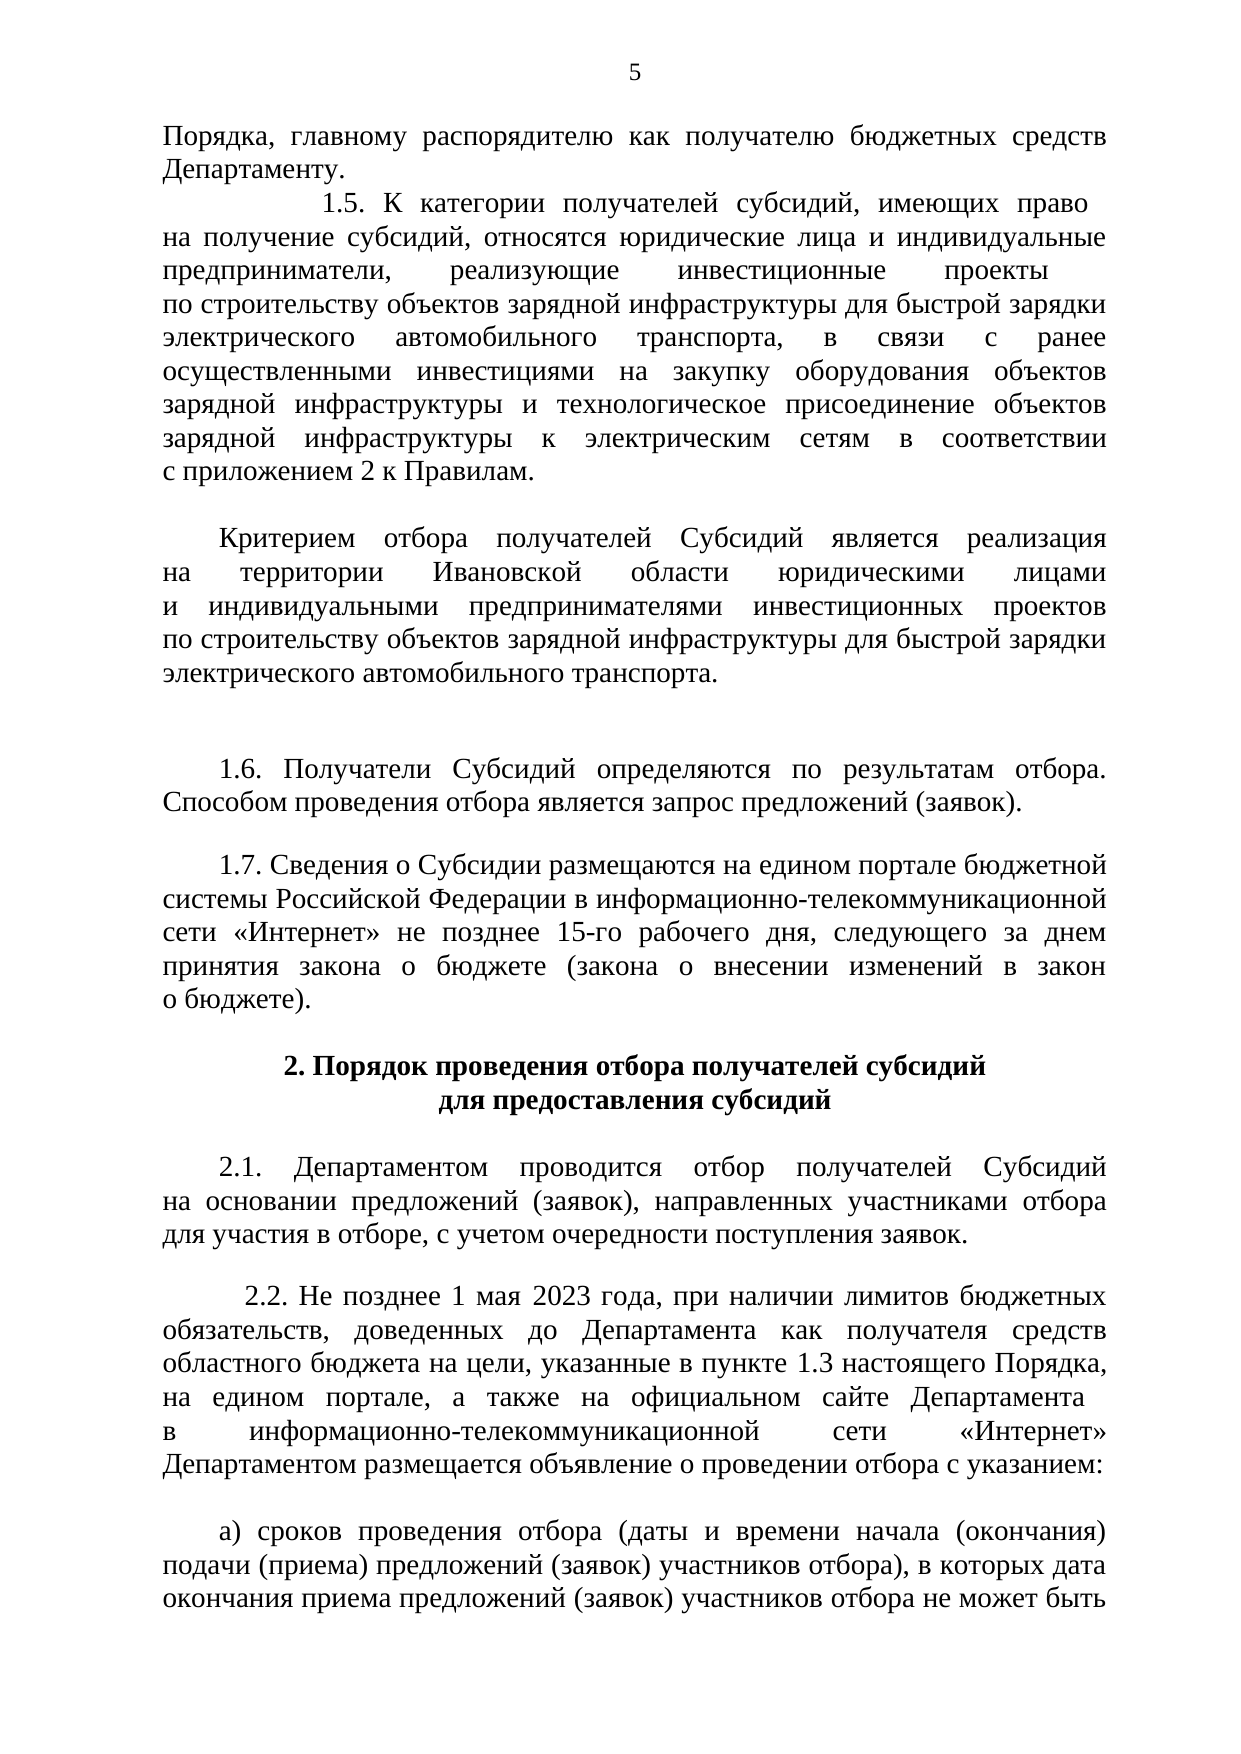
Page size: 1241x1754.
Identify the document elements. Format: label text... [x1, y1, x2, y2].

text 2. Порядок проведения отбора получателей субсидий [162, 1048, 1107, 1082]
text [162, 118, 1107, 185]
text 1.6. Получатели Субсидий определяются по результатам отбора. Способом проведения отбора является запрос предложений (заявок). [162, 751, 1107, 818]
text для предоставления субсидий [162, 1082, 1107, 1116]
text 1.5. К категории получателей субсидий, имеющих право на получение субсидий, относятся юридические лица и индивидуальные предприниматели, реализующие инвестиционные проекты по строительству объектов зарядной инфраструктуры для быстрой зарядки электрического автомобильного транспорта, в связи с ранее осуществленными инвестициями на закупку оборудования объектов зарядной инфраструктуры и технологическое присоединение объектов зарядной инфраструктуры к электрическим сетям в соответствии с приложением 2 к Правилам. [162, 185, 1107, 487]
text 2.2. Не позднее 1 мая 2023 года, при наличии лимитов бюджетных обязательств, доведенных до Департамента как получателя средств областного бюджета на цели, указанные в пункте 1.3 настоящего Порядка, на едином портале, а также на официальном сайте Департамента в информационно-телекоммуникационной сети «Интернет» Департаментом размещается объявление о проведении отбора с указанием: [162, 1278, 1107, 1480]
text Критерием отбора получателей Субсидий является реализация на территории Ивановской области юридическими лицами и индивидуальными предпринимателями инвестиционных проектов по строительству объектов зарядной инфраструктуры для быстрой зарядки электрического автомобильного транспорта. [162, 521, 1107, 688]
text 1.7. Сведения о Субсидии размещаются на едином портале бюджетной системы Российской Федерации в информационно-телекоммуникационной сети «Интернет» не позднее 15-го рабочего дня, следующего за днем принятия закона о бюджете (закона о внесении изменений в закон о бюджете). [162, 847, 1107, 1015]
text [162, 1513, 1107, 1614]
text 2.1. Департаментом проводится отбор получателей Субсидий на основании предложений (заявок), направленных участниками отбора для участия в отборе, с учетом очередности поступления заявок. [162, 1149, 1107, 1250]
